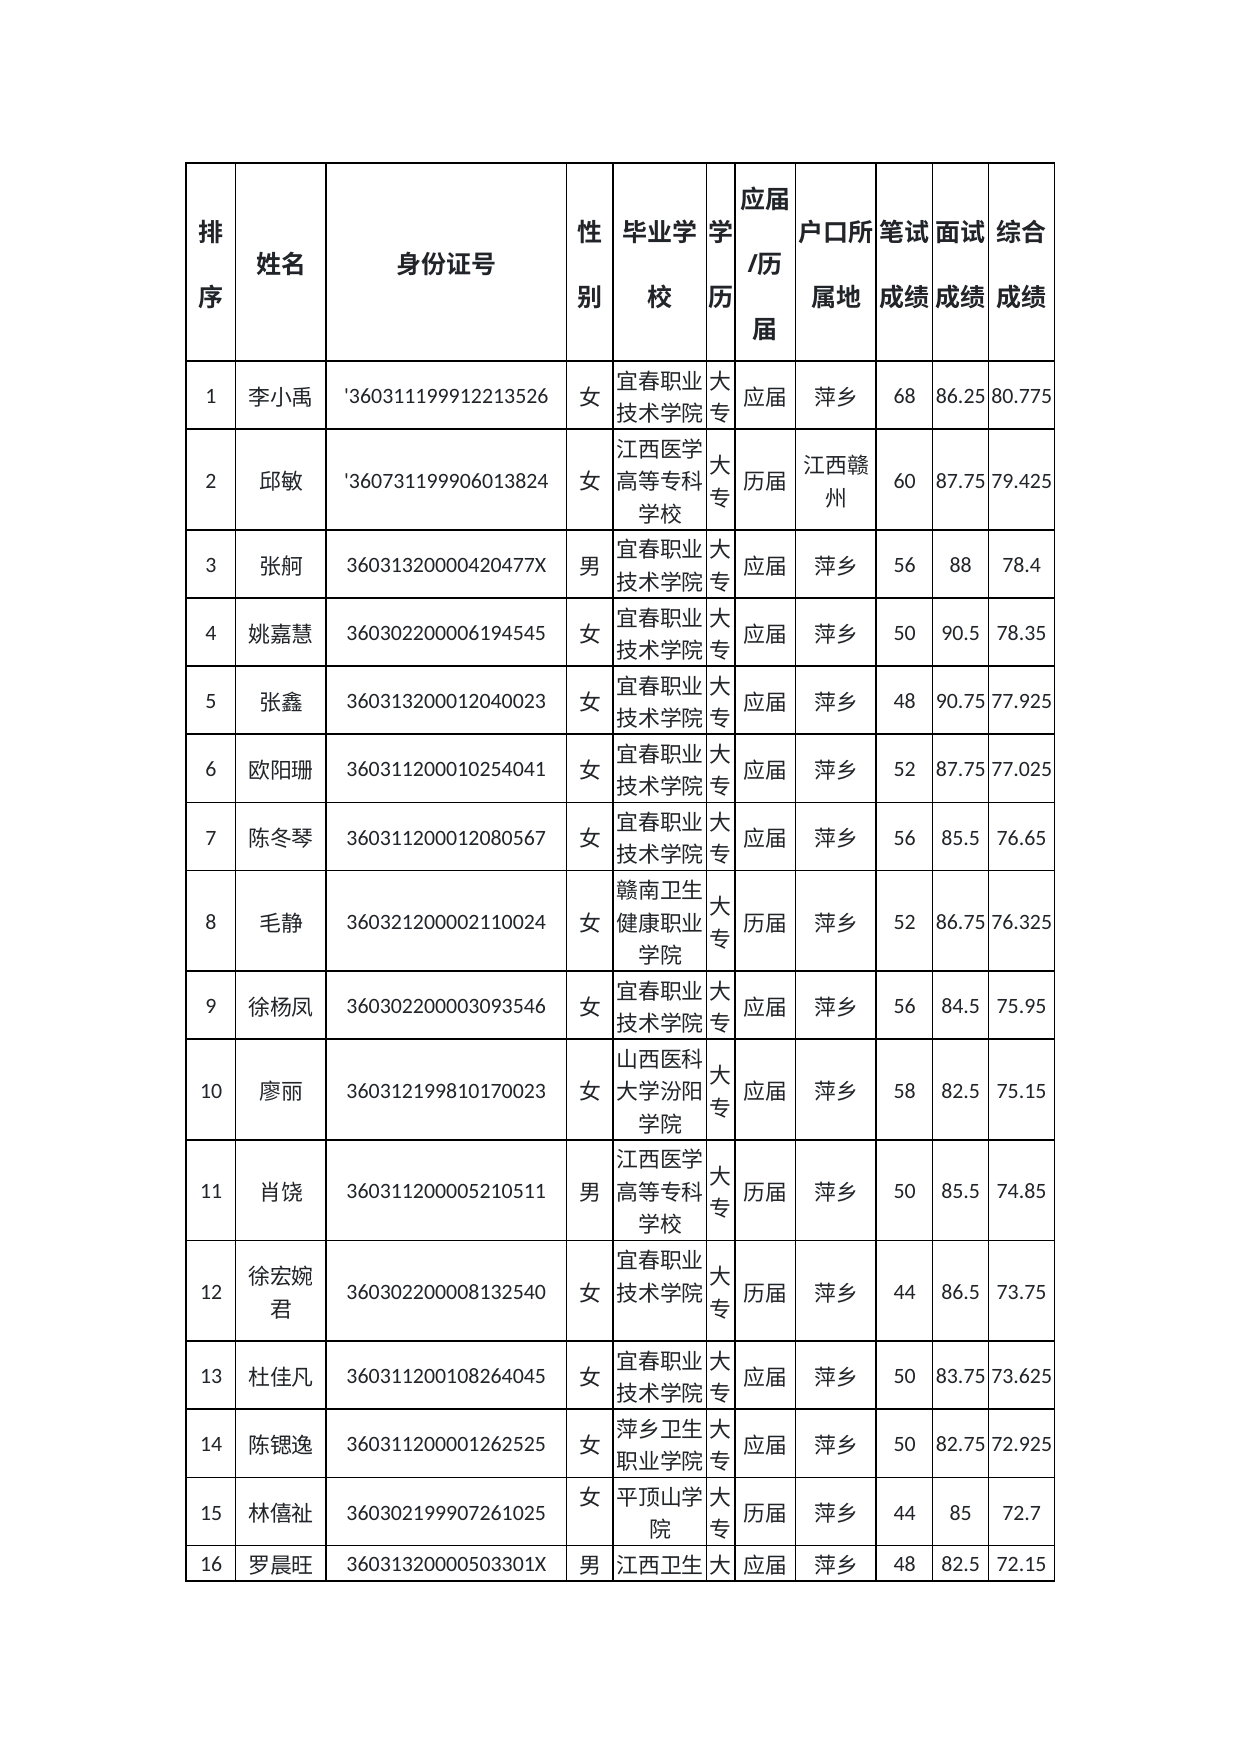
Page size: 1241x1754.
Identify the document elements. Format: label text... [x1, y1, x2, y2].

table_cell 应届 [736, 1342, 795, 1408]
table_cell 萍乡 [796, 1478, 875, 1544]
table_cell 360302199907261025 [327, 1478, 566, 1544]
table_cell 山西医科大学汾阳学院 [614, 1040, 706, 1139]
table_cell 大专 [707, 735, 734, 801]
table_cell 女 [567, 735, 612, 801]
table_cell 徐杨凤 [236, 972, 325, 1038]
table_cell 历届 [736, 430, 795, 529]
table_cell 林僖祉 [236, 1478, 325, 1544]
table_cell 大专 [707, 599, 734, 665]
table_header 性别 [567, 164, 612, 360]
table_cell 宜春职业技术学院 [614, 362, 706, 428]
table_cell 江西医学高等专科学校 [614, 1141, 706, 1239]
table_cell 77.925 [989, 667, 1054, 733]
table_cell 毛静 [236, 871, 325, 970]
table_cell 宜春职业技术学院 [614, 531, 706, 597]
table_cell 应届 [736, 735, 795, 801]
table_cell 48 [877, 667, 932, 733]
table_cell 7 [187, 803, 235, 869]
table_cell 86.25 [933, 362, 988, 428]
table_cell 女 [567, 1040, 612, 1139]
table_cell 360311200005210511 [327, 1141, 566, 1239]
table_cell 女 [567, 803, 612, 869]
table_header 综合成绩 [989, 164, 1054, 360]
table_cell 大专 [707, 1141, 734, 1239]
table_cell 50 [877, 1141, 932, 1239]
table_cell 4 [187, 599, 235, 665]
table_cell 86.75 [933, 871, 988, 970]
table_cell 大专 [707, 1546, 734, 1580]
table_cell 陈锶逸 [236, 1410, 325, 1476]
table_cell 36031320000503301X [327, 1546, 566, 1580]
table_cell 应届 [736, 1410, 795, 1476]
table_cell 75.15 [989, 1040, 1054, 1139]
table_cell 11 [187, 1141, 235, 1239]
table_cell 87.75 [933, 735, 988, 801]
table_cell 历届 [736, 1478, 795, 1544]
table_cell 8 [187, 871, 235, 970]
table_cell 84.5 [933, 972, 988, 1038]
table_cell 萍乡卫生职业学院 [614, 1410, 706, 1476]
table_cell 赣南卫生健康职业学院 [614, 871, 706, 970]
table_header 面试成绩 [933, 164, 988, 360]
table_cell 萍乡 [796, 362, 875, 428]
table_cell 女 [567, 667, 612, 733]
table_cell 萍乡 [796, 1241, 875, 1340]
table_cell 萍乡 [796, 667, 875, 733]
table_cell 应届 [736, 599, 795, 665]
table_cell 56 [877, 972, 932, 1038]
table_header 身份证号 [327, 164, 566, 360]
table_cell 2 [187, 430, 235, 529]
table_cell 10 [187, 1040, 235, 1139]
table_cell 女 [567, 1478, 612, 1544]
table_cell 52 [877, 735, 932, 801]
table_cell 5 [187, 667, 235, 733]
table_cell 50 [877, 599, 932, 665]
table_cell 44 [877, 1241, 932, 1340]
table_cell 男 [567, 531, 612, 597]
table_header 学历 [707, 164, 734, 360]
table_cell 90.75 [933, 667, 988, 733]
table_cell 56 [877, 531, 932, 597]
table_cell 应届 [736, 531, 795, 597]
table_cell 大专 [707, 972, 734, 1038]
table_cell 萍乡 [796, 735, 875, 801]
table_cell 大专 [707, 871, 734, 970]
table_cell 大专 [707, 362, 734, 428]
table_cell 萍乡 [796, 1546, 875, 1580]
table_cell 宜春职业技术学院 [614, 599, 706, 665]
table_cell 女 [567, 362, 612, 428]
table_cell 女 [567, 1241, 612, 1340]
table_cell 应届 [736, 803, 795, 869]
table_cell 50 [877, 1342, 932, 1408]
table_header 户口所属地 [796, 164, 875, 360]
table_cell 360302200008132540 [327, 1241, 566, 1340]
table_cell 应届 [736, 972, 795, 1038]
table_cell 86.5 [933, 1241, 988, 1340]
table_cell 历届 [736, 1141, 795, 1239]
table_cell 36031320000420477X [327, 531, 566, 597]
table_cell 女 [567, 430, 612, 529]
table_cell 15 [187, 1478, 235, 1544]
table_cell 萍乡 [796, 1040, 875, 1139]
table_cell 12 [187, 1241, 235, 1340]
table_cell '360311199912213526 [327, 362, 566, 428]
table_cell 萍乡 [796, 803, 875, 869]
table_cell 罗晨旺 [236, 1546, 325, 1580]
table_cell 58 [877, 1040, 932, 1139]
table_cell 360311200010254041 [327, 735, 566, 801]
table_cell 72.15 [989, 1546, 1054, 1580]
table_cell 83.75 [933, 1342, 988, 1408]
table_cell 历届 [736, 871, 795, 970]
table_header 毕业学校 [614, 164, 706, 360]
table_header 笔试成绩 [877, 164, 932, 360]
table_cell 90.5 [933, 599, 988, 665]
table_cell 徐宏婉君 [236, 1241, 325, 1340]
table_cell 82.75 [933, 1410, 988, 1476]
table_cell 女 [567, 1410, 612, 1476]
table_cell 60 [877, 430, 932, 529]
table_cell 女 [567, 972, 612, 1038]
table_cell 72.925 [989, 1410, 1054, 1476]
table_cell 85 [933, 1478, 988, 1544]
table_cell 77.025 [989, 735, 1054, 801]
table_cell 44 [877, 1478, 932, 1544]
table_cell 宜春职业技术学院 [614, 803, 706, 869]
table_cell 大专 [707, 1040, 734, 1139]
table_cell 宜春职业技术学院 [614, 1342, 706, 1408]
table_cell 360311200012080567 [327, 803, 566, 869]
table_cell 1 [187, 362, 235, 428]
table_cell 大专 [707, 1241, 734, 1340]
table_cell 82.5 [933, 1546, 988, 1580]
table_cell 萍乡 [796, 1410, 875, 1476]
table_cell 80.775 [989, 362, 1054, 428]
table_cell 360302200003093546 [327, 972, 566, 1038]
table_cell 大专 [707, 531, 734, 597]
table_cell 应届 [736, 362, 795, 428]
table_cell 大专 [707, 430, 734, 529]
table_cell 87.75 [933, 430, 988, 529]
table_cell 16 [187, 1546, 235, 1580]
table_cell 9 [187, 972, 235, 1038]
table_cell 13 [187, 1342, 235, 1408]
table_cell 宜春职业技术学院 [614, 735, 706, 801]
table_cell 萍乡 [796, 599, 875, 665]
table_cell 6 [187, 735, 235, 801]
table_cell 52 [877, 871, 932, 970]
table_cell 江西医学高等专科学校 [614, 430, 706, 529]
table_cell 大专 [707, 1342, 734, 1408]
table_cell 88 [933, 531, 988, 597]
table_cell 男 [567, 1546, 612, 1580]
table_cell 85.5 [933, 1141, 988, 1239]
table_cell 79.425 [989, 430, 1054, 529]
table_cell 张鑫 [236, 667, 325, 733]
table_cell 76.65 [989, 803, 1054, 869]
table_header 排序 [187, 164, 235, 360]
table_cell 廖丽 [236, 1040, 325, 1139]
table_cell 宜春职业技术学院 [614, 1241, 706, 1340]
table_cell 大专 [707, 1410, 734, 1476]
table_cell 14 [187, 1410, 235, 1476]
table_cell 宜春职业技术学院 [614, 667, 706, 733]
table_cell 应届 [736, 1040, 795, 1139]
table_cell 大专 [707, 1478, 734, 1544]
table_cell 360312199810170023 [327, 1040, 566, 1139]
table_cell 姚嘉慧 [236, 599, 325, 665]
table_header 姓名 [236, 164, 325, 360]
table_cell 360321200002110024 [327, 871, 566, 970]
table_cell 杜佳凡 [236, 1342, 325, 1408]
table_cell 85.5 [933, 803, 988, 869]
table_cell 萍乡 [796, 871, 875, 970]
table_cell 平顶山学院 [614, 1478, 706, 1544]
table_cell 74.85 [989, 1141, 1054, 1239]
table_cell 萍乡 [796, 531, 875, 597]
table_header 应届/历届 [736, 164, 795, 360]
table_cell 李小禹 [236, 362, 325, 428]
table_cell 50 [877, 1410, 932, 1476]
table_cell '360731199906013824 [327, 430, 566, 529]
table_cell 张舸 [236, 531, 325, 597]
table_cell 女 [567, 599, 612, 665]
table_cell 78.35 [989, 599, 1054, 665]
table_cell 肖饶 [236, 1141, 325, 1239]
table_cell 欧阳珊 [236, 735, 325, 801]
table_cell 75.95 [989, 972, 1054, 1038]
table_cell 宜春职业技术学院 [614, 972, 706, 1038]
table_cell 3 [187, 531, 235, 597]
table_cell 萍乡 [796, 972, 875, 1038]
table_cell 应届 [736, 667, 795, 733]
table_cell 360302200006194545 [327, 599, 566, 665]
table_cell 大专 [707, 803, 734, 869]
table_cell 73.75 [989, 1241, 1054, 1340]
table_cell 男 [567, 1141, 612, 1239]
table_cell 陈冬琴 [236, 803, 325, 869]
table_cell 68 [877, 362, 932, 428]
table_cell 女 [567, 1342, 612, 1408]
table_cell 萍乡 [796, 1141, 875, 1239]
table_cell 历届 [736, 1241, 795, 1340]
table_cell 360311200001262525 [327, 1410, 566, 1476]
table_cell 应届 [736, 1546, 795, 1580]
table_cell 72.7 [989, 1478, 1054, 1544]
table_cell 江西卫生职业学院 [614, 1546, 706, 1580]
table_cell 江西赣州 [796, 430, 875, 529]
table_cell 萍乡 [796, 1342, 875, 1408]
table_cell 邱敏 [236, 430, 325, 529]
table_cell 76.325 [989, 871, 1054, 970]
table_cell 48 [877, 1546, 932, 1580]
table_cell 78.4 [989, 531, 1054, 597]
table_cell 360311200108264045 [327, 1342, 566, 1408]
table_cell 女 [567, 871, 612, 970]
table_cell 大专 [707, 667, 734, 733]
table_cell 82.5 [933, 1040, 988, 1139]
table_cell 56 [877, 803, 932, 869]
table_cell 360313200012040023 [327, 667, 566, 733]
table_cell 73.625 [989, 1342, 1054, 1408]
